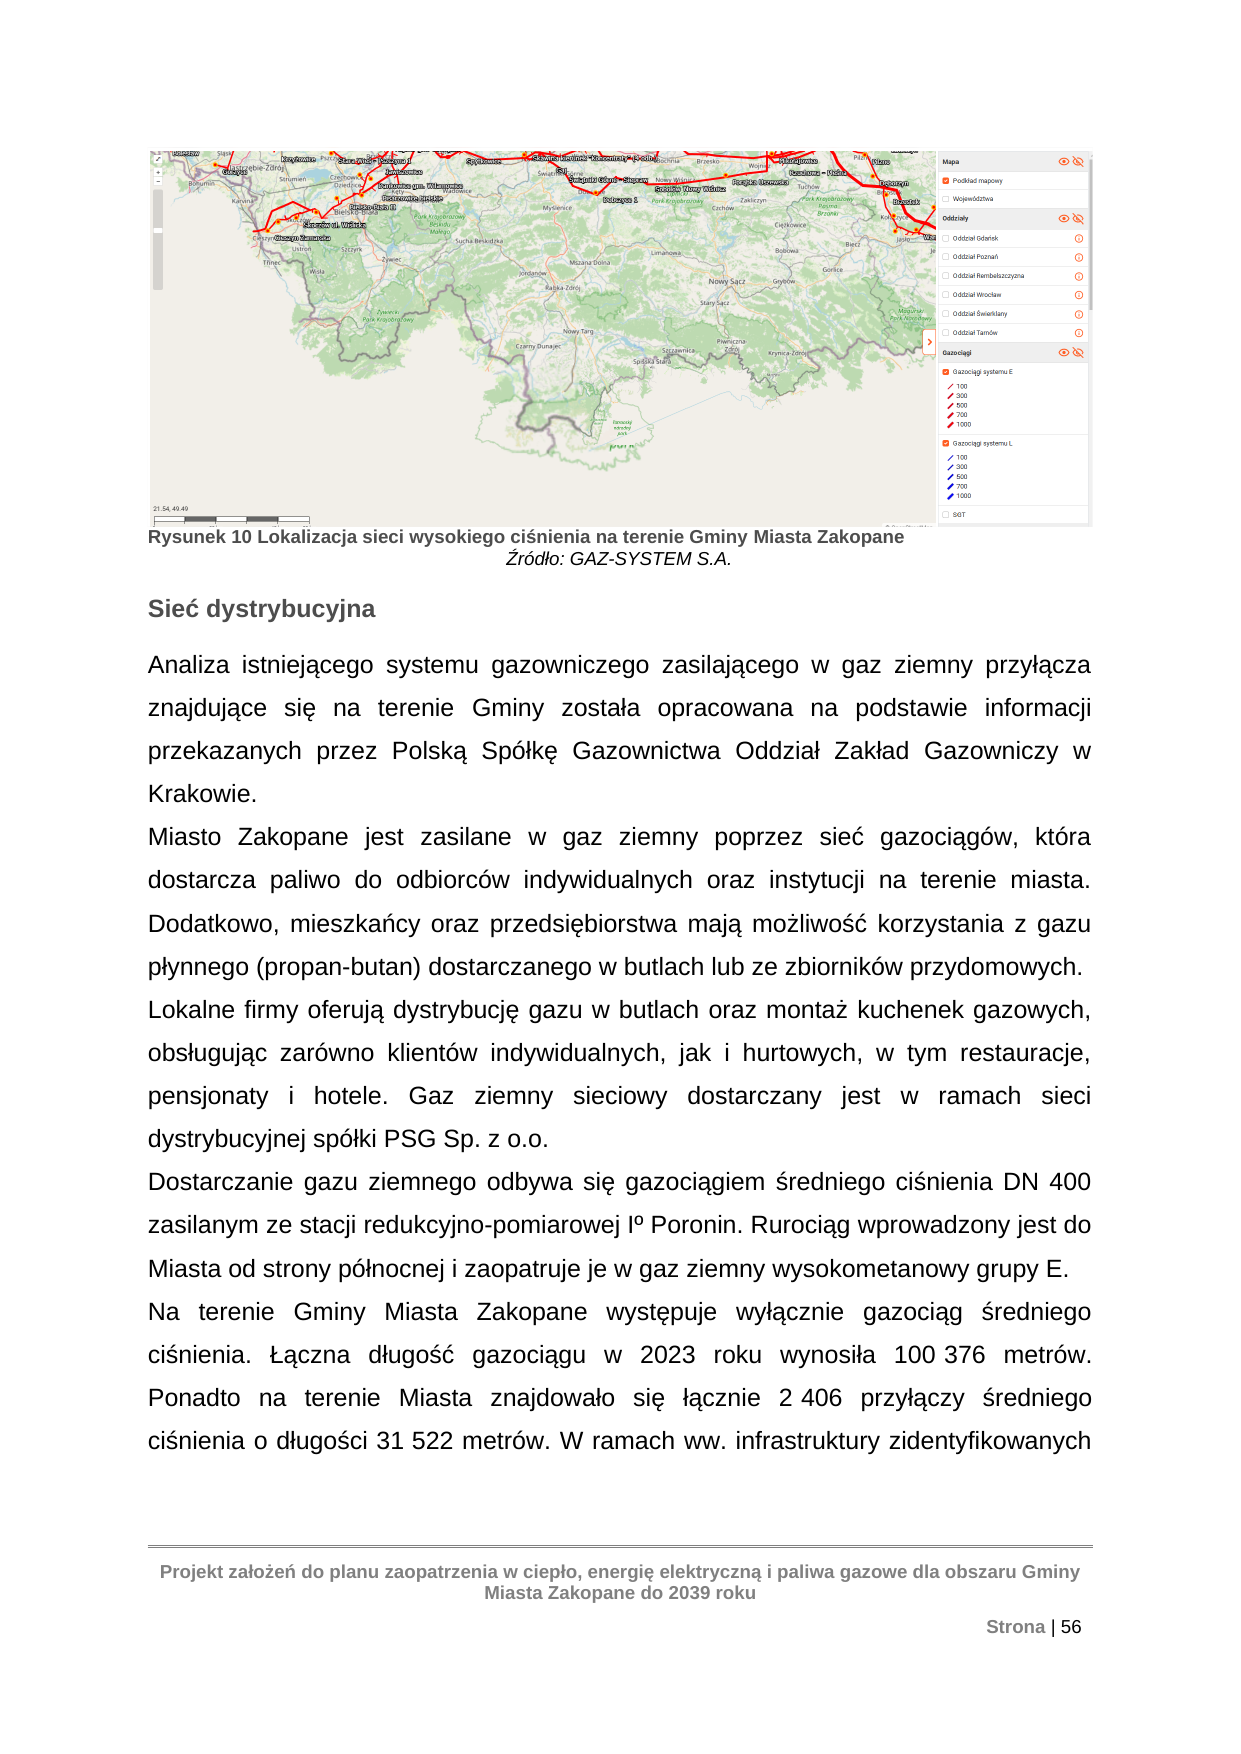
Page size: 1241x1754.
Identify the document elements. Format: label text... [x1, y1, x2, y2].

text Dostarczanie gazu ziemnego odbywa się gazociągiem średniego ciśnienia DN 400 zasilanym ze stacji redukcyjno-pomiarowej Iº Poronin. Rurociąg wprowadzony jest do Miasta od strony północnej i zaopatruje je w gaz ziemny wysokometanowy grupy E. [148, 1167, 1093, 1282]
text Miasto Zakopane jest zasilane w gaz ziemny poprzez sieć gazociągów, która dostarcza paliwo do odbiorców indywidualnych oraz instytucji na terenie miasta. Dodatkowo, mieszkańcy oraz przedsiębiorstwa mają możliwość korzystania z gazu płynnego (propan-butan) dostarczanego w butlach lub ze zbiorników przydomowych. [148, 822, 1093, 981]
subtitle Sieć dystrybucyjna [148, 594, 1093, 623]
text Analiza istniejącego systemu gazowniczego zasilającego w gaz ziemny przyłącza znajdujące się na terenie Gminy została opracowana na podstawie informacji przekazanych przez Polską Spółkę Gazownictwa Oddział Zakład Gazowniczy w Krakowie. [148, 650, 1093, 808]
text Rysunek 10 Lokalizacja sieci wysokiego ciśnienia na terenie Gminy Miasta Zakopane [148, 527, 1093, 548]
text Źródło: GAZ-SYSTEM S.A. [148, 548, 1093, 569]
text Lokalne firmy oferują dystrybucję gazu w butlach oraz montaż kuchenek gazowych, obsługując zarówno klientów indywidualnych, jak i hurtowych, w tym restauracje, pensjonaty i hotele. Gaz ziemny sieciowy dostarczany jest w ramach sieci dystrybucyjnej spółki PSG Sp. z o.o. [148, 995, 1093, 1153]
picture [147, 147, 1093, 527]
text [148, 1297, 1093, 1455]
